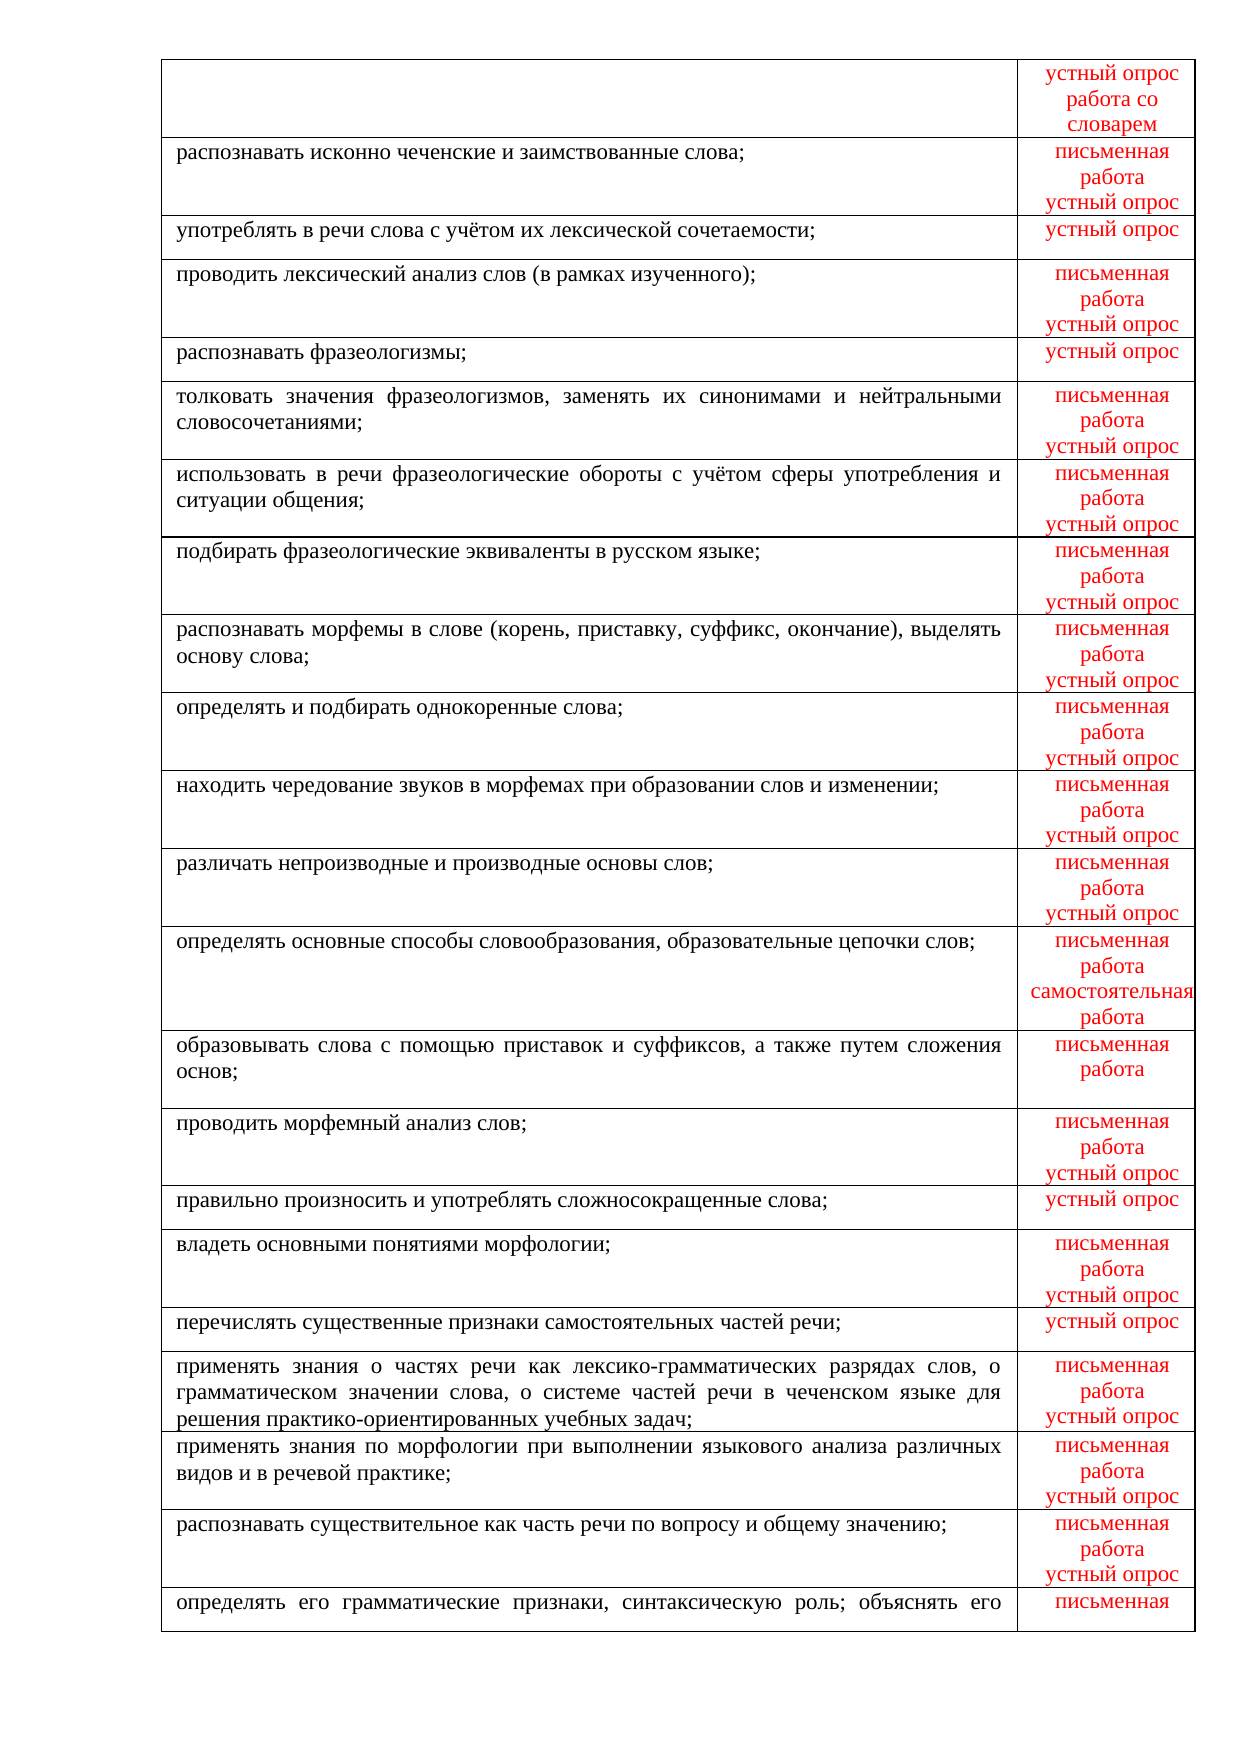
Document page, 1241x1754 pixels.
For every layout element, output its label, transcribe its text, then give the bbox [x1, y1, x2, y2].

table_cell устный опрос [1018, 1186, 1194, 1229]
table_cell письменная работа устный опрос [1018, 1230, 1194, 1307]
table_cell письменная работа устный опрос [1018, 138, 1194, 215]
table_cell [162, 1588, 1017, 1631]
table_cell устный опрос [1018, 1308, 1194, 1351]
table_cell распознавать фразеологизмы; [162, 338, 1017, 381]
table_cell применять знания по морфологии при выполнении языкового анализа различных видов и в речевой практике; [162, 1432, 1017, 1509]
table_cell письменная работа устный опрос [1018, 849, 1194, 926]
table_cell письменная работа устный опрос [1018, 1510, 1194, 1587]
table_cell толковать значения фразеологизмов, заменять их синонимами и нейтральными словосочетаниями; [162, 382, 1017, 458]
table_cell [162, 60, 1017, 137]
table_cell перечислять существенные признаки самостоятельных частей речи; [162, 1308, 1017, 1351]
table_cell устный опрос [1018, 338, 1194, 381]
table_cell письменная работа устный опрос [1018, 1432, 1194, 1509]
table_cell находить чередование звуков в морфемах при образовании слов и изменении; [162, 771, 1017, 848]
table_cell подбирать фразеологические эквиваленты в русском языке; [162, 538, 1017, 614]
table_cell письменная работа устный опрос [1018, 260, 1194, 337]
table_cell проводить морфемный анализ слов; [162, 1109, 1017, 1185]
table_cell письменная работа [1018, 1031, 1194, 1107]
table_cell использовать в речи фразеологические обороты с учётом сферы употребления и ситуации общения; [162, 460, 1017, 536]
table_cell письменная работа устный опрос [1018, 615, 1194, 692]
table_cell образовывать слова с помощью приставок и суффиксов, а также путем сложения основ; [162, 1031, 1017, 1107]
table_cell употреблять в речи слова с учётом их лексической сочетаемости; [162, 216, 1017, 259]
table_cell письменная работа самостоятельная работа [1018, 927, 1194, 1029]
table_cell правильно произносить и употреблять сложносокращенные слова; [162, 1186, 1017, 1229]
table_cell устный опрос [1018, 216, 1194, 259]
table_cell распознавать исконно чеченские и заимствованные слова; [162, 138, 1017, 215]
table_cell проводить лексический анализ слов (в рамках изученного); [162, 260, 1017, 337]
table_cell владеть основными понятиями морфологии; [162, 1230, 1017, 1307]
table_cell распознавать морфемы в слове (корень, приставку, суффикс, окончание), выделять основу слова; [162, 615, 1017, 692]
table_cell письменная работа устный опрос [1018, 1109, 1194, 1185]
table_cell письменная работа устный опрос [1018, 771, 1194, 848]
table_cell письменная работа устный опрос [1018, 693, 1194, 770]
table_cell письменная работа устный опрос [1018, 460, 1194, 536]
table_cell определять основные способы словообразования, образовательные цепочки слов; [162, 927, 1017, 1029]
table_cell письменная работа устный опрос [1018, 538, 1194, 614]
table_cell письменная работа устный опрос [1018, 1352, 1194, 1431]
table_cell распознавать существительное как часть речи по вопросу и общему значению; [162, 1510, 1017, 1587]
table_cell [1018, 60, 1194, 137]
table_cell письменная работа устный опрос [1018, 382, 1194, 458]
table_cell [1018, 1588, 1194, 1631]
table_cell применять знания о частях речи как лексико-грамматических разрядах слов, о грамматическом значении слова, о системе частей речи в чеченском языке для решения практико-ориентированных учебных задач; [162, 1352, 1017, 1431]
table_cell определять и подбирать однокоренные слова; [162, 693, 1017, 770]
table_cell различать непроизводные и производные основы слов; [162, 849, 1017, 926]
